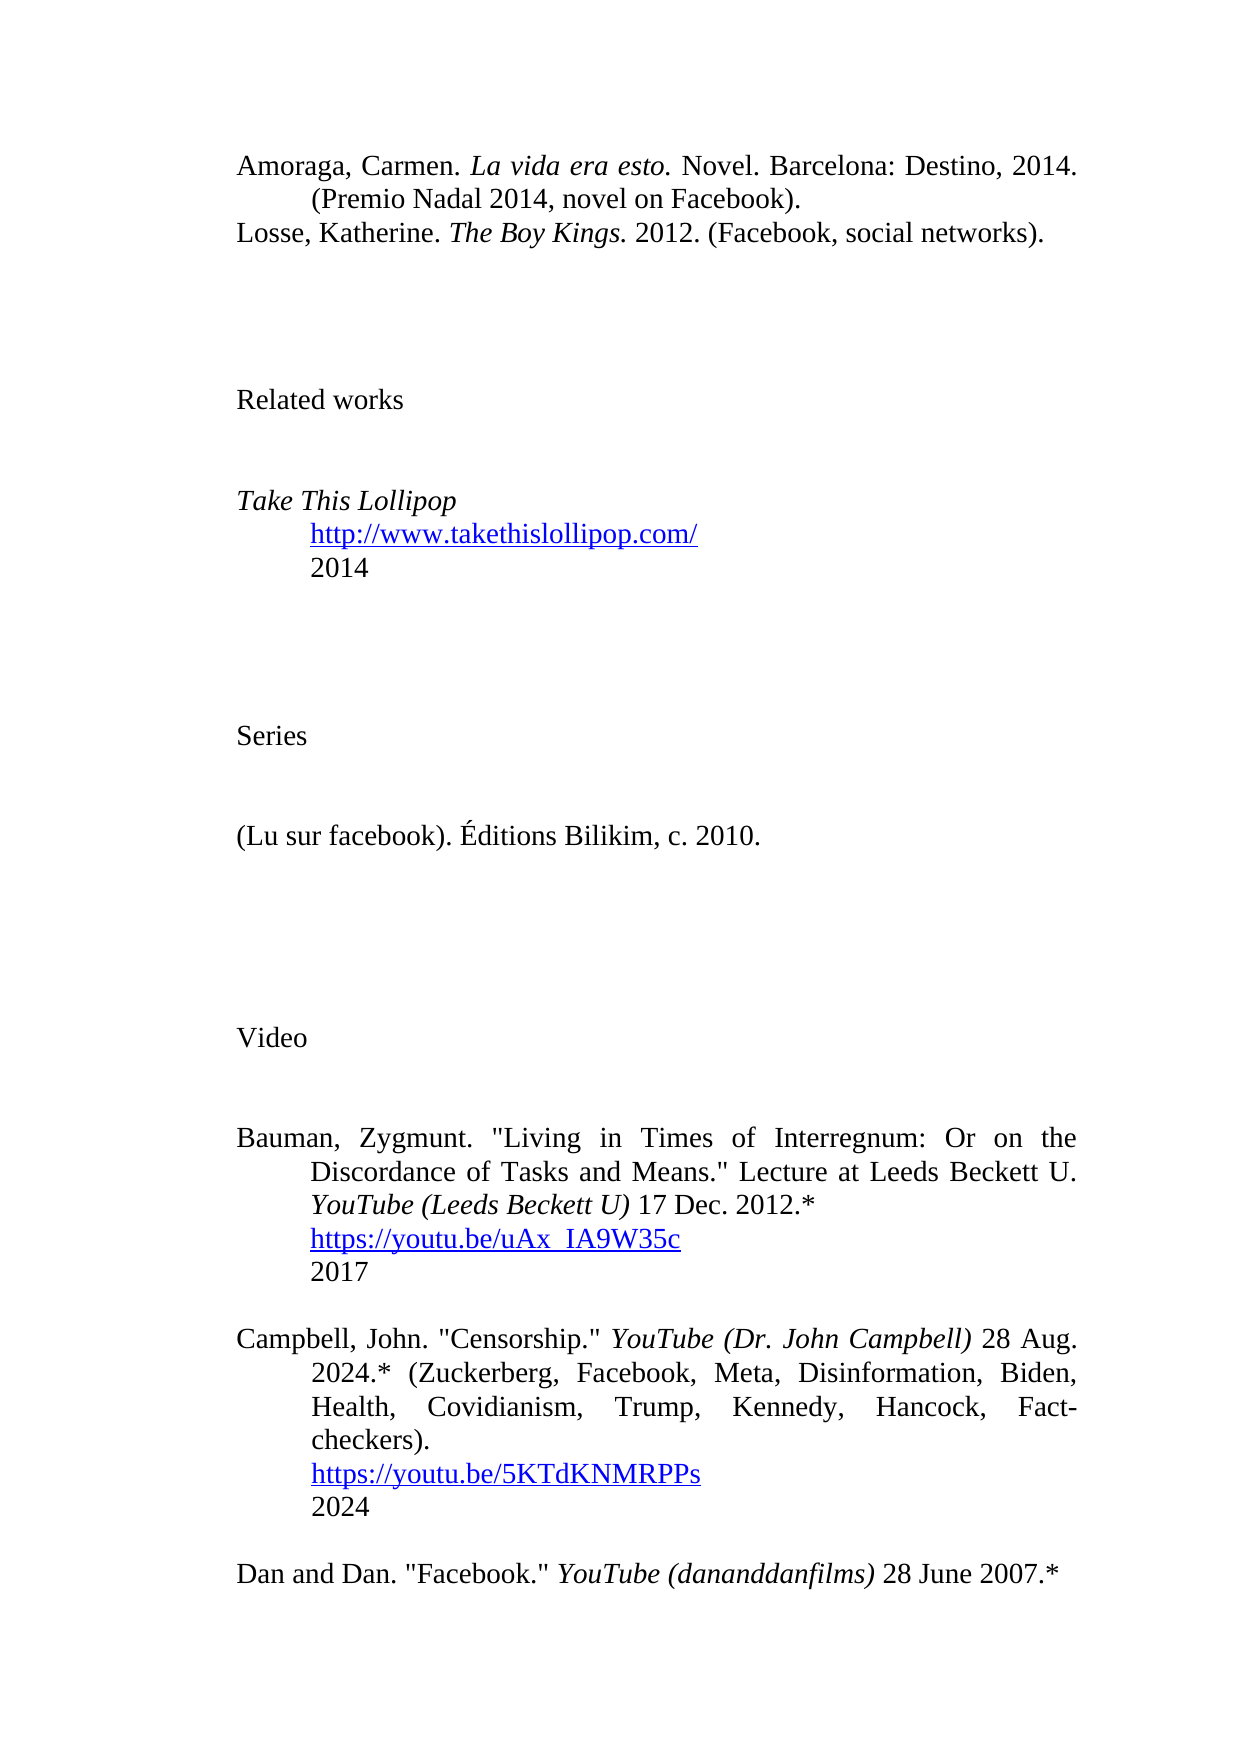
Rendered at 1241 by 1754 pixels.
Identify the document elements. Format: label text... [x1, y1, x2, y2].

text https://youtu.be/5KTdKNMRPPs [311, 1456, 1078, 1489]
text 2024 [311, 1489, 1078, 1523]
text (Lu sur facebook). Éditions Bilikim, c. 2010. [236, 818, 1078, 852]
text Losse, Katherine. The Boy Kings. 2012. (Facebook, social networks). [236, 215, 1078, 248]
text https://youtu.be/uAx_IA9W35c [236, 1221, 1078, 1254]
text 2014 [236, 550, 1078, 584]
text Dan and Dan. "Facebook." YouTube (dananddanfilms) 28 June 2007.* [236, 1556, 1078, 1590]
text Campbell, John. "Censorship." YouTube (Dr. John Campbell) 28 Aug. 2024.* (Zuckerberg, Facebook, Meta, Disinformation, Biden, Health, Covidianism, Trump, Kennedy, Hancock, Fact-checkers). [236, 1322, 1078, 1456]
text Amoraga, Carmen. La vida era esto. Novel. Barcelona: Destino, 2014. (Premio Nadal 2014, novel on Facebook). [236, 148, 1078, 215]
text 2017 [236, 1254, 1078, 1288]
text http://www.takethislollipop.com/ [236, 517, 1078, 550]
text Video [236, 1020, 1078, 1053]
text Related works [236, 382, 1078, 416]
text Series [236, 718, 1078, 751]
text Take This Lollipop [236, 483, 1078, 517]
text Bauman, Zygmunt. "Living in Times of Interregnum: Or on the Discordance of Tasks and Means." Lecture at Leeds Beckett U. YouTube (Leeds Beckett U) 17 Dec. 2012.* [236, 1120, 1078, 1221]
